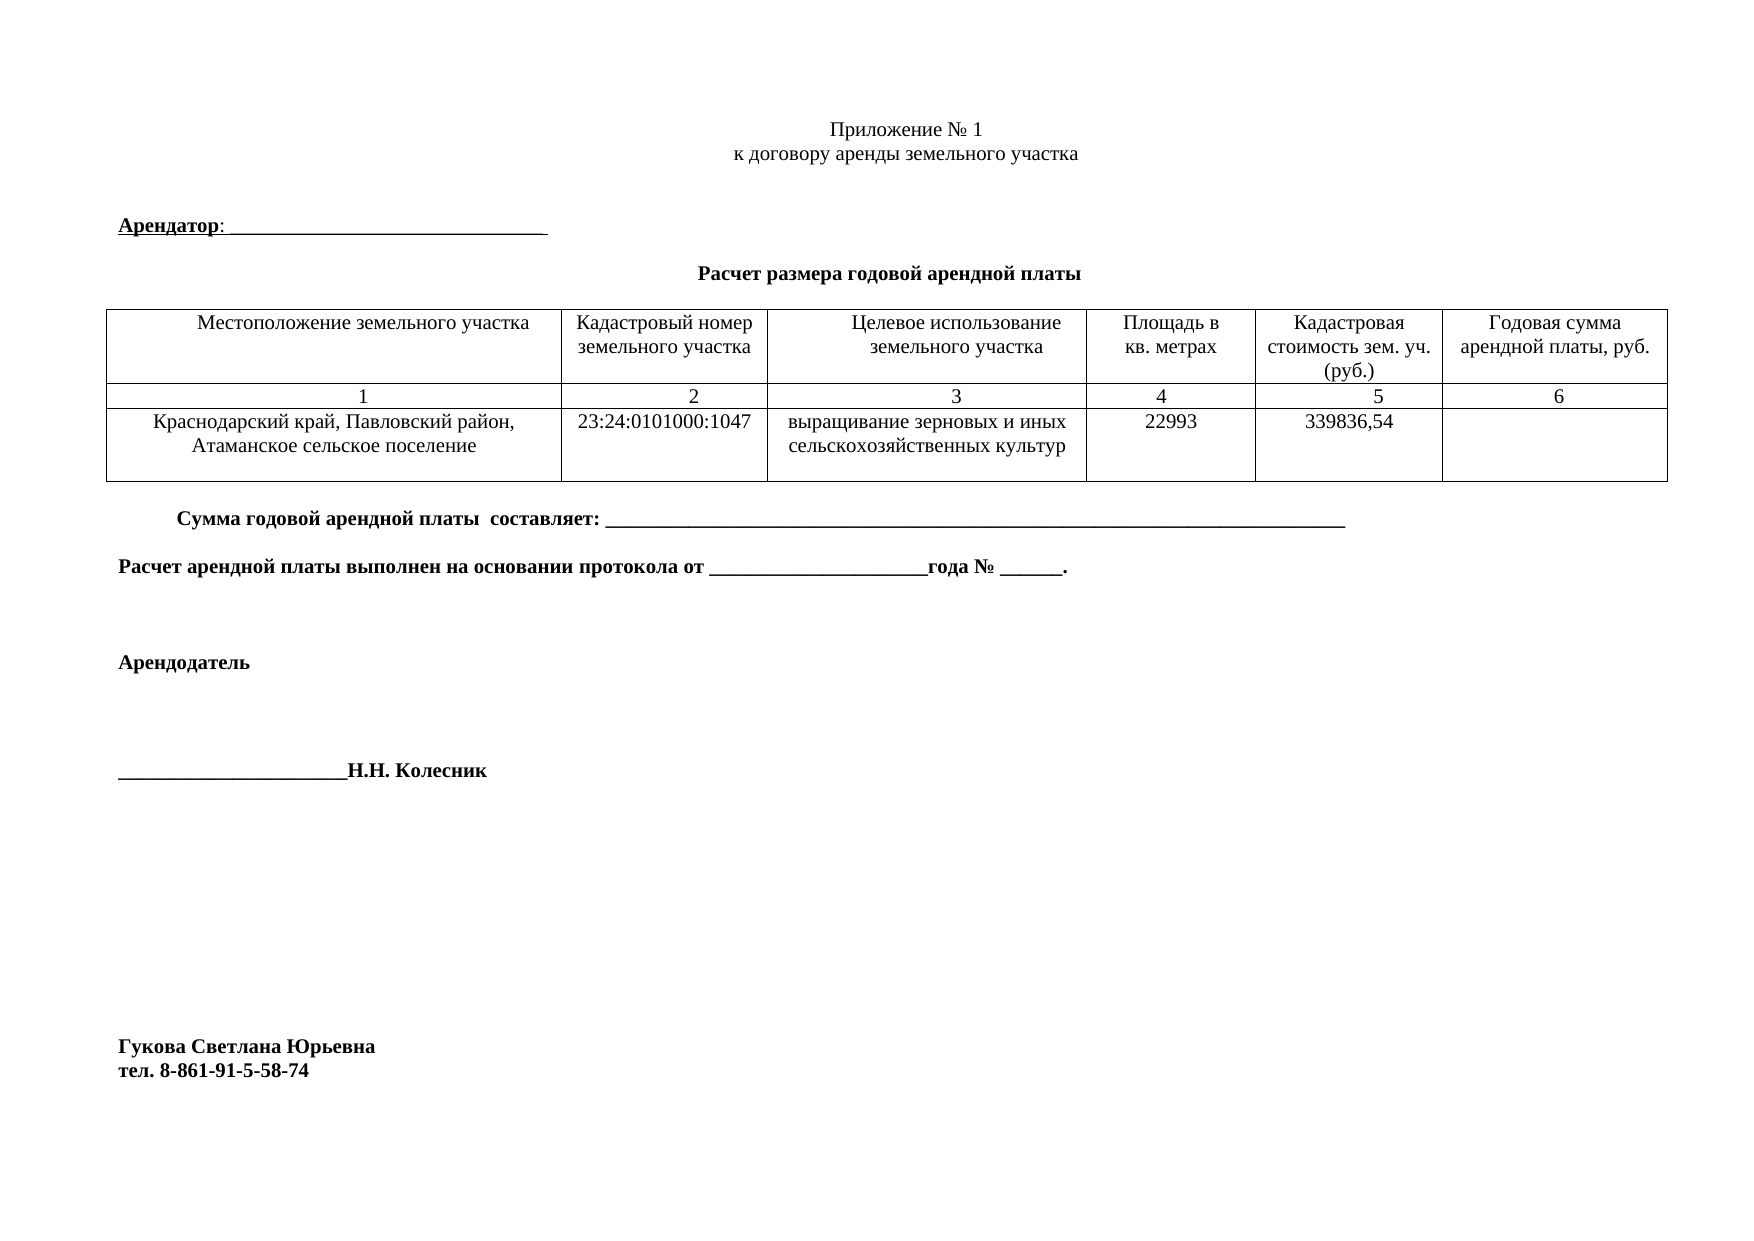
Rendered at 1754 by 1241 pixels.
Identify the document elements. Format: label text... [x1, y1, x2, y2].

table_header Кадастровая стоимость зем. уч. (руб.) [1256, 310, 1442, 382]
table_cell 2 [562, 384, 767, 408]
table_header Кадастровый номер земельного участка [562, 310, 767, 382]
table_cell 3 [768, 384, 1086, 408]
text к договору аренды земельного участка [118, 141, 1636, 165]
table_header Целевое использование земельного участка [768, 310, 1086, 382]
table_cell [1443, 409, 1667, 481]
text Сумма годовой арендной платы составляет: _______________________________________________________________________ [118, 506, 1636, 530]
table_cell 1 [107, 384, 561, 408]
table_cell 22993 [1087, 409, 1255, 481]
table_cell 23:24:0101000:1047 [562, 409, 767, 481]
text Гукова Светлана Юрьевна [118, 1034, 1636, 1058]
table_cell Краснодарский край, Павловский район, Атаманское сельское поселение [107, 409, 561, 481]
table_cell 5 [1256, 384, 1442, 408]
text ______________________Н.Н. Колесник [118, 758, 1636, 782]
text Расчет арендной платы выполнен на основании протокола от _____________________года № ______. [118, 554, 1668, 578]
table_cell 6 [1443, 384, 1667, 408]
subtitle Расчет размера годовой арендной платы [118, 261, 1636, 285]
text Приложение № 1 [118, 117, 1636, 141]
text Арендодатель [118, 650, 1636, 674]
text Арендатор: ______________________________ [118, 213, 1636, 237]
text тел. 8-861-91-5-58-74 [118, 1058, 1636, 1082]
table_cell выращивание зерновых и иных сельскохозяйственных культур [768, 409, 1086, 481]
table_cell 4 [1087, 384, 1255, 408]
table_header Площадь в кв. метрах [1087, 310, 1255, 382]
table_header Местоположение земельного участка [107, 310, 561, 382]
table_cell 339836,54 [1256, 409, 1442, 481]
table_header Годовая сумма арендной платы, руб. [1443, 310, 1667, 382]
